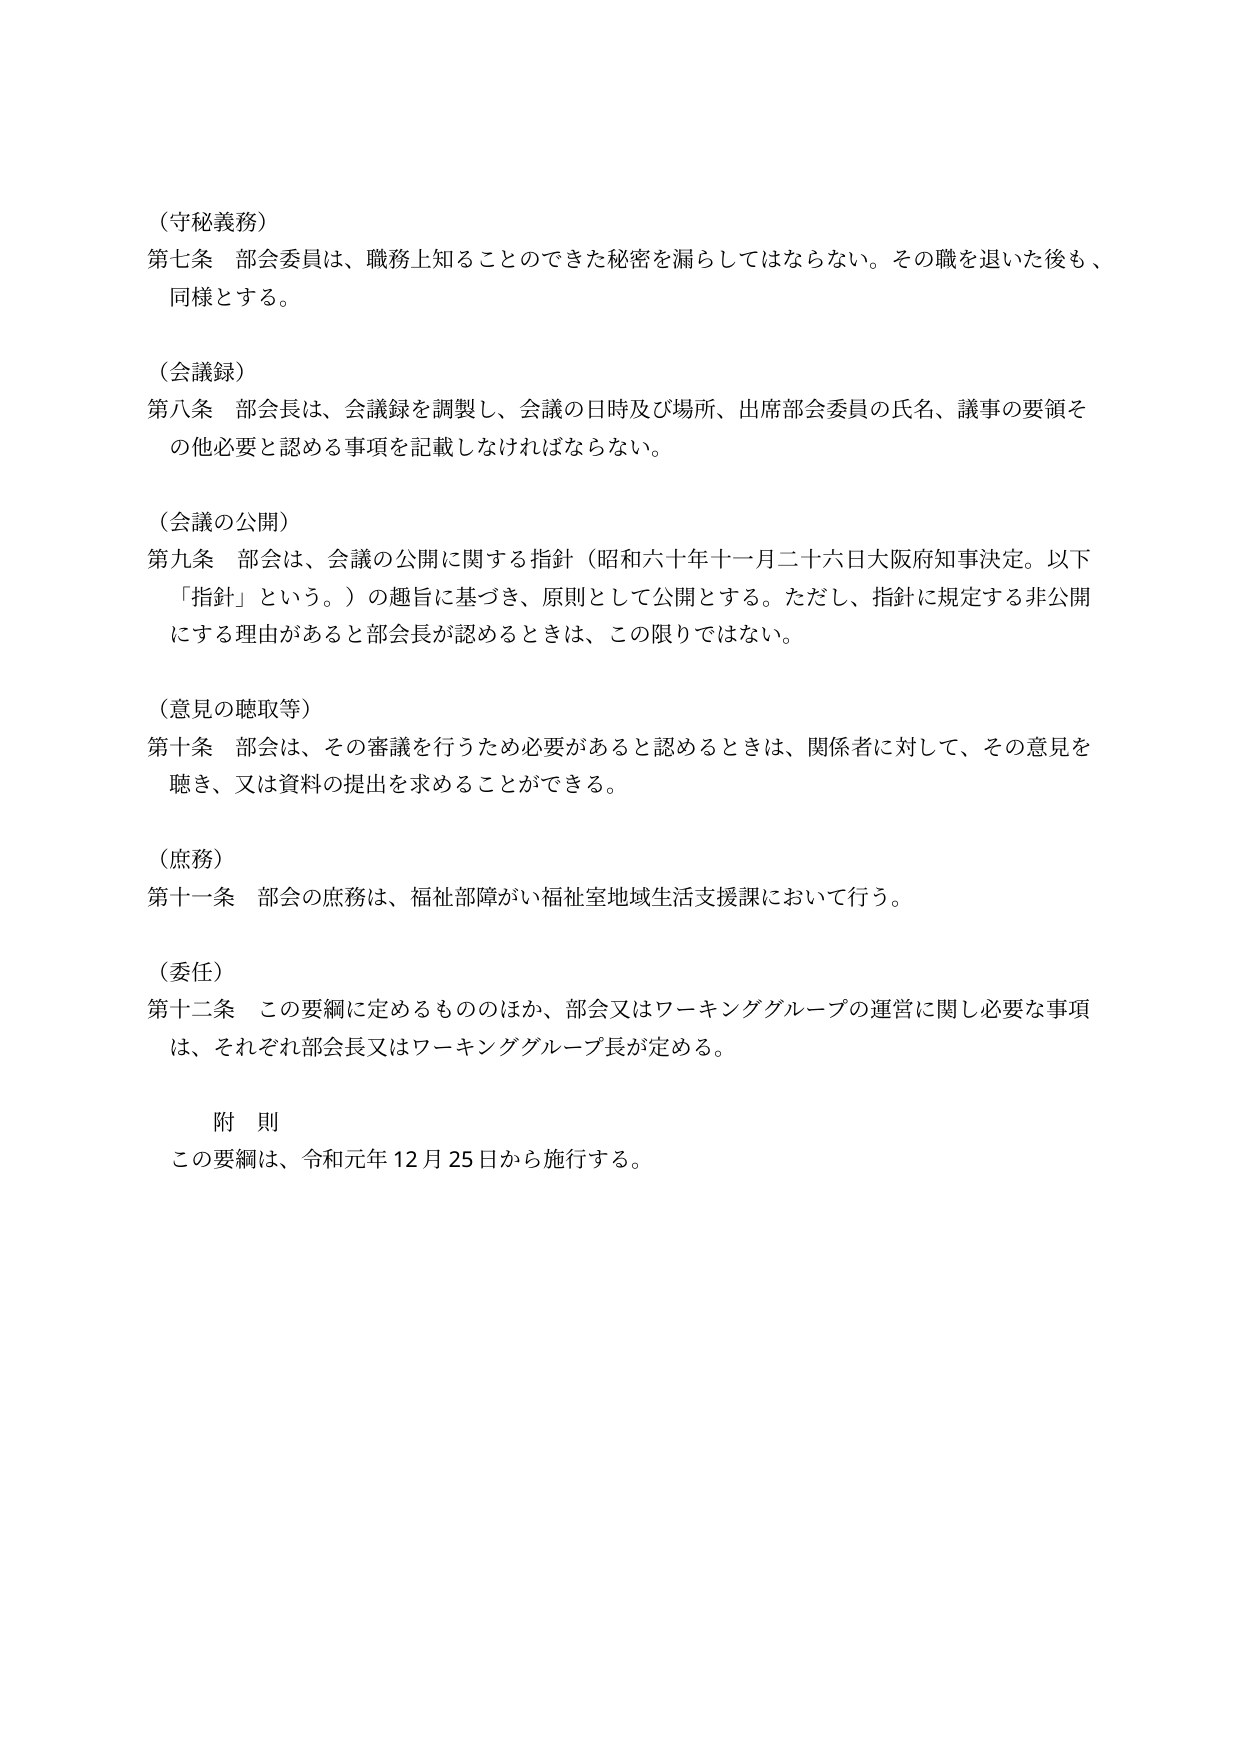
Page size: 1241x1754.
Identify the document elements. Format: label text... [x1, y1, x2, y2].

text 附 則 [148, 1102, 1092, 1139]
text 第十条 部会は、その審議を行うため必要があると認めるときは、関係者に対して、その意見を聴き、又は資料の提出を求めることができる。 [148, 727, 1092, 802]
text （守秘義務） [148, 202, 1092, 239]
text （庶務） [148, 839, 1092, 877]
text （意見の聴取等） [148, 689, 1092, 727]
text 第九条 部会は、会議の公開に関する指針（昭和六十年十一月二十六日大阪府知事決定。以下「指針」という。）の趣旨に基づき、原則として公開とする。ただし、指針に規定する非公開にする理由があると部会長が認めるときは、この限りではない。 [148, 539, 1092, 652]
text 第十二条 この要綱に定めるもののほか、部会又はワーキンググループの運営に関し必要な事項は、それぞれ部会長又はワーキンググループ長が定める。 [148, 989, 1092, 1064]
text （委任） [148, 952, 1092, 989]
text この要綱は、令和元年12月25日から施行する。 [148, 1139, 1092, 1177]
text 第十一条 部会の庶務は、福祉部障がい福祉室地域生活支援課において行う。 [148, 877, 1092, 914]
text 第七条 部会委員は、職務上知ることのできた秘密を漏らしてはならない。その職を退いた後も、同様とする。 [148, 239, 1092, 314]
text 第八条 部会長は、会議録を調製し、会議の日時及び場所、出席部会委員の氏名、議事の要領その他必要と認める事項を記載しなければならない。 [148, 389, 1092, 464]
text （会議の公開） [148, 502, 1092, 539]
text （会議録） [148, 352, 1092, 389]
